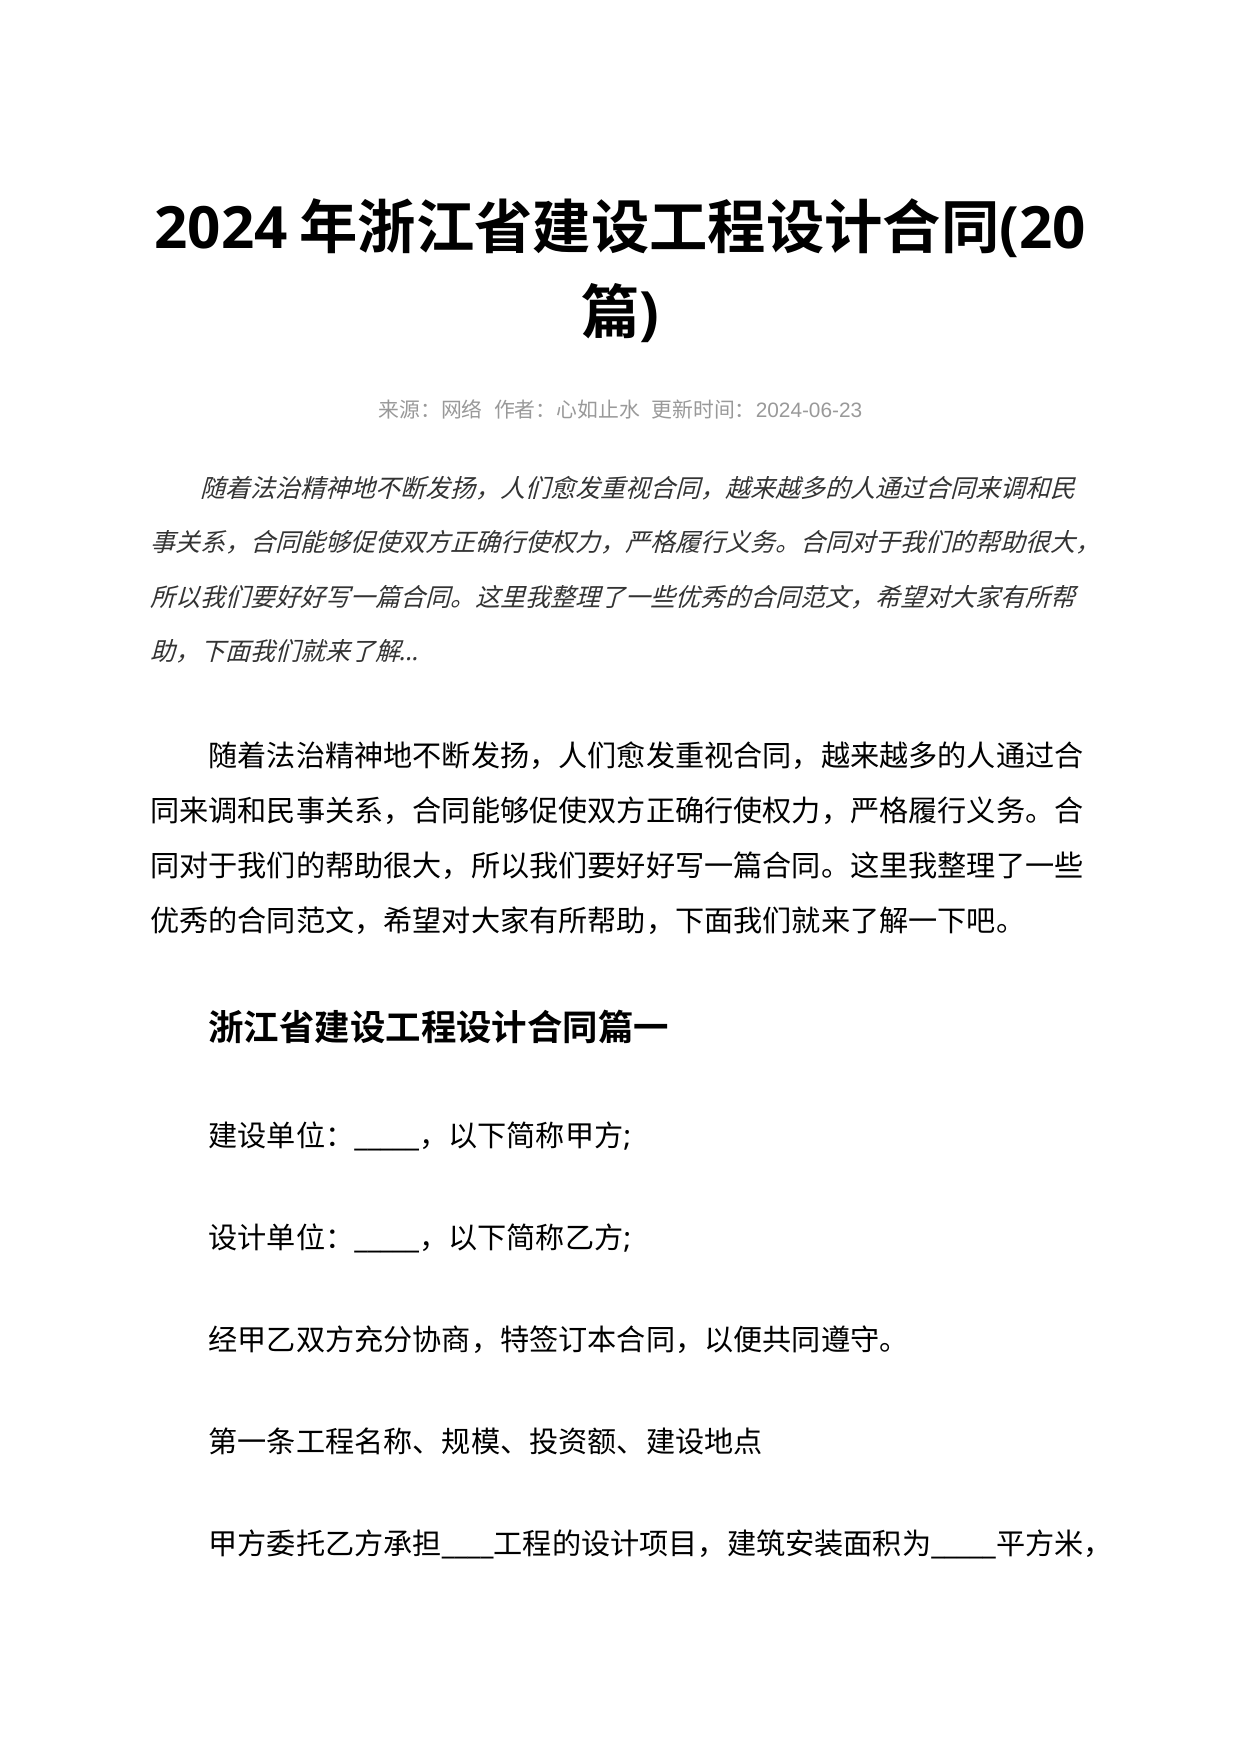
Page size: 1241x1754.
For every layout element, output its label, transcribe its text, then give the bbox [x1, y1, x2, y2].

text 来源：网络 作者：心如止水 更新时间：2024-06-23 [150, 398, 1090, 422]
text 建设单位：_____，以下简称甲方; [150, 1113, 1090, 1155]
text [150, 1520, 1090, 1563]
text 设计单位：_____，以下简称乙方; [150, 1215, 1090, 1257]
text 随着法治精神地不断发扬，人们愈发重视合同，越来越多的人通过合同来调和民事关系，合同能够促使双方正确行使权力，严格履行义务。合同对于我们的帮助很大，所以我们要好好写一篇合同。这里我整理了一些优秀的合同范文，希望对大家有所帮助，下面我们就来了解一下吧。 [150, 733, 1090, 940]
subtitle 2024年浙江省建设工程设计合同(20篇) [150, 181, 1090, 351]
text 随着法治精神地不断发扬，人们愈发重视合同，越来越多的人通过合同来调和民事关系，合同能够促使双方正确行使权力，严格履行义务。合同对于我们的帮助很大，所以我们要好好写一篇合同。这里我整理了一些优秀的合同范文，希望对大家有所帮助，下面我们就来了解... [150, 468, 1090, 668]
text 第一条工程名称、规模、投资额、建设地点 [150, 1418, 1090, 1461]
text 经甲乙双方充分协商，特签订本合同，以便共同遵守。 [150, 1317, 1090, 1359]
text 浙江省建设工程设计合同篇一 [150, 999, 1090, 1051]
